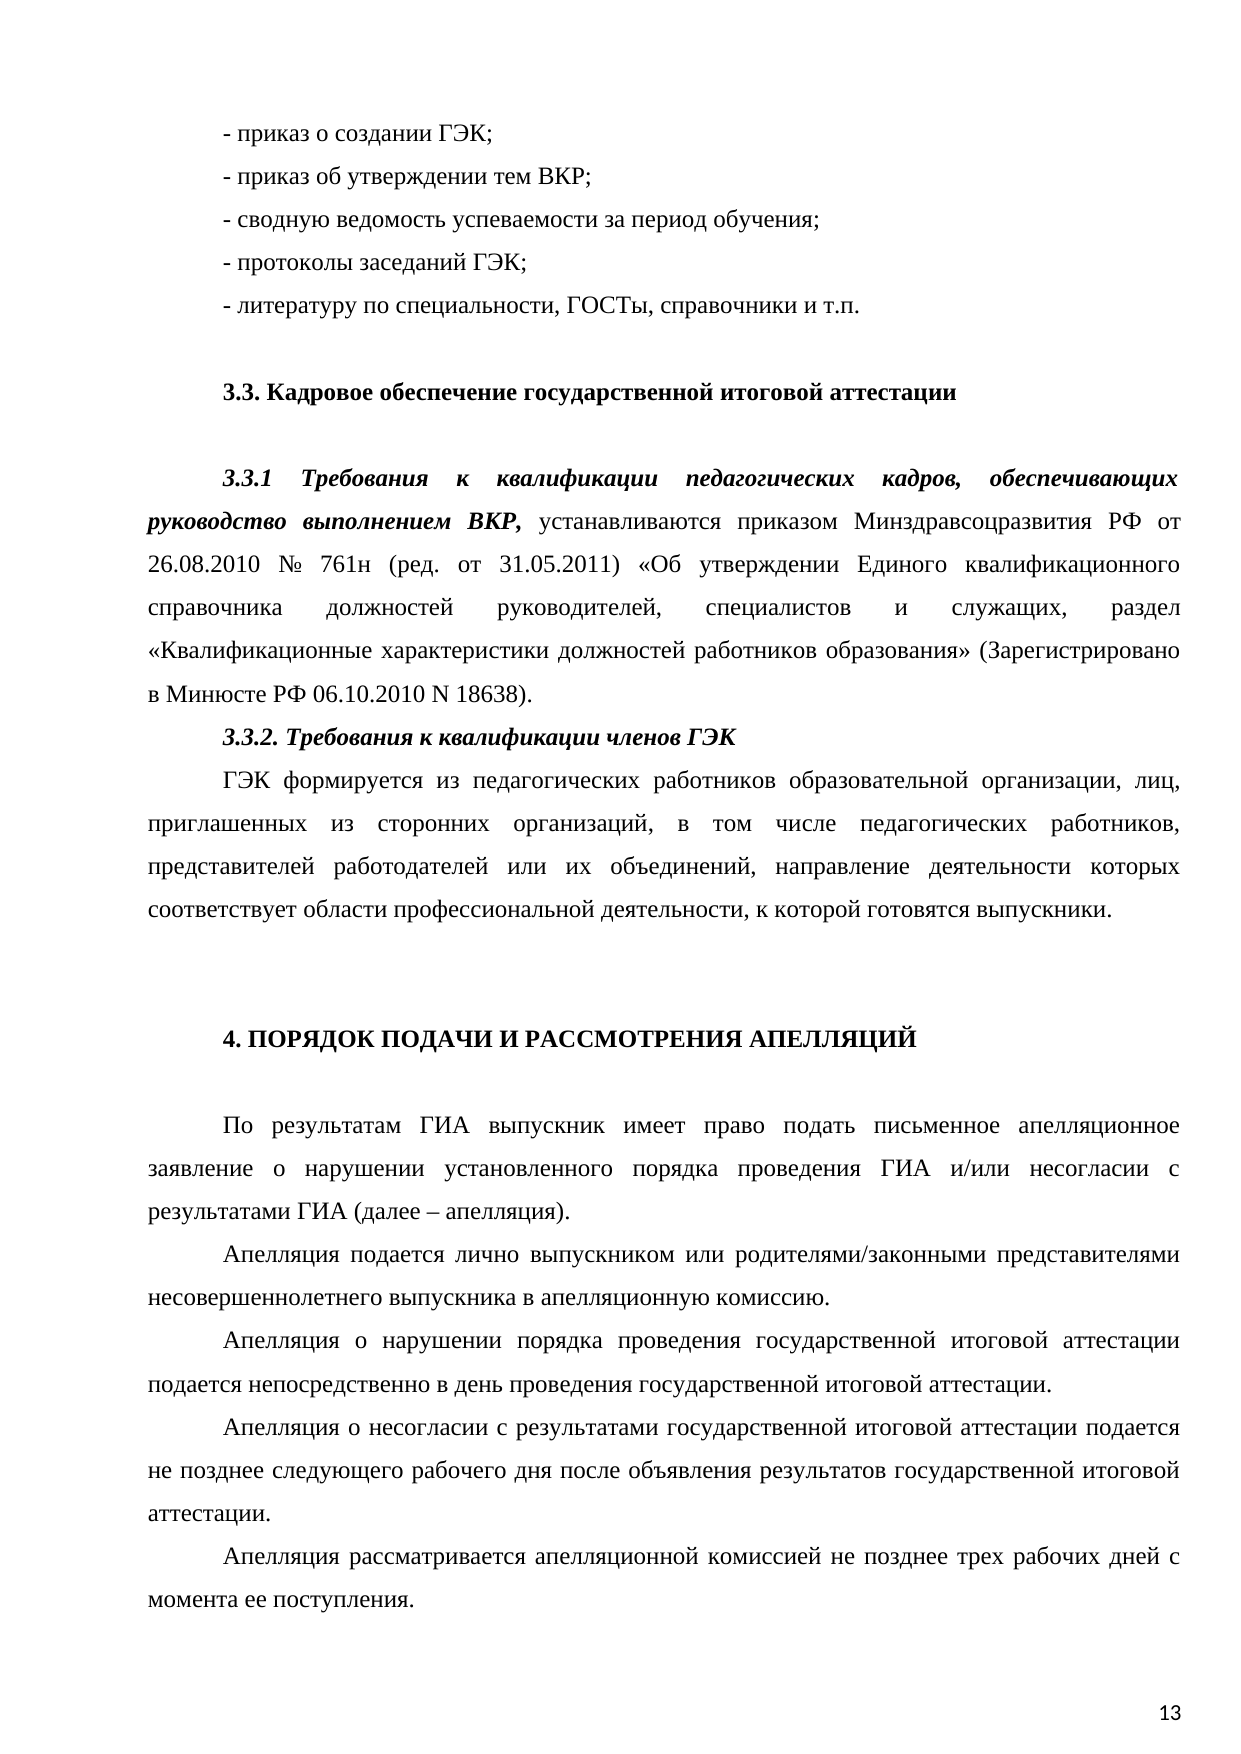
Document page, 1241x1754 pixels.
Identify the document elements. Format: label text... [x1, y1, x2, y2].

text 3.3.1 Требования к квалификации педагогических кадров, обеспечивающих руководство выполнением ВКР, устанавливаются приказом Минздравсоцразвития РФ от 26.08.2010 № 761н (ред. от 31.05.2011) «Об утверждении Единого квалификационного справочника должностей руководителей, специалистов и служащих, раздел «Квалификационные характеристики должностей работников образования» (Зарегистрировано в Минюсте РФ 06.10.2010 N 18638). [148, 463, 1181, 707]
text - приказ о создании ГЭК; [148, 118, 1181, 147]
text - протоколы заседаний ГЭК; [148, 247, 1181, 276]
text - сводную ведомость успеваемости за период обучения; [148, 204, 1181, 233]
text 3.3. Кадровое обеспечение государственной итоговой аттестации [148, 377, 1181, 406]
text 3.3.2. Требования к квалификации членов ГЭК [148, 722, 1181, 751]
text По результатам ГИА выпускник имеет право подать письменное апелляционное заявление о нарушении установленного порядка проведения ГИА и/или несогласии с результатами ГИА (далее – апелляция). [148, 1110, 1181, 1225]
text Апелляция о несогласии с результатами государственной итоговой аттестации подается не позднее следующего рабочего дня после объявления результатов государственной итоговой аттестации. [148, 1412, 1181, 1527]
text Апелляция рассматривается апелляционной комиссией не позднее трех рабочих дней с момента ее поступления. [148, 1541, 1181, 1613]
text Апелляция о нарушении порядка проведения государственной итоговой аттестации подается непосредственно в день проведения государственной итоговой аттестации. [148, 1326, 1181, 1397]
text - литературу по специальности, ГОСТы, справочники и т.п. [148, 291, 1181, 319]
text 4. ПОРЯДОК ПОДАЧИ И РАССМОТРЕНИЯ АПЕЛЛЯЦИЙ [148, 1024, 1181, 1052]
text Апелляция подается лично выпускником или родителями/законными представителями несовершеннолетнего выпускника в апелляционную комиссию. [148, 1239, 1181, 1311]
text - приказ об утверждении тем ВКР; [148, 161, 1181, 190]
text ГЭК формируется из педагогических работников образовательной организации, лиц, приглашенных из сторонних организаций, в том числе педагогических работников, представителей работодателей или их объединений, направление деятельности которых соответствует области профессиональной деятельности, к которой готовятся выпускники. [148, 765, 1181, 923]
